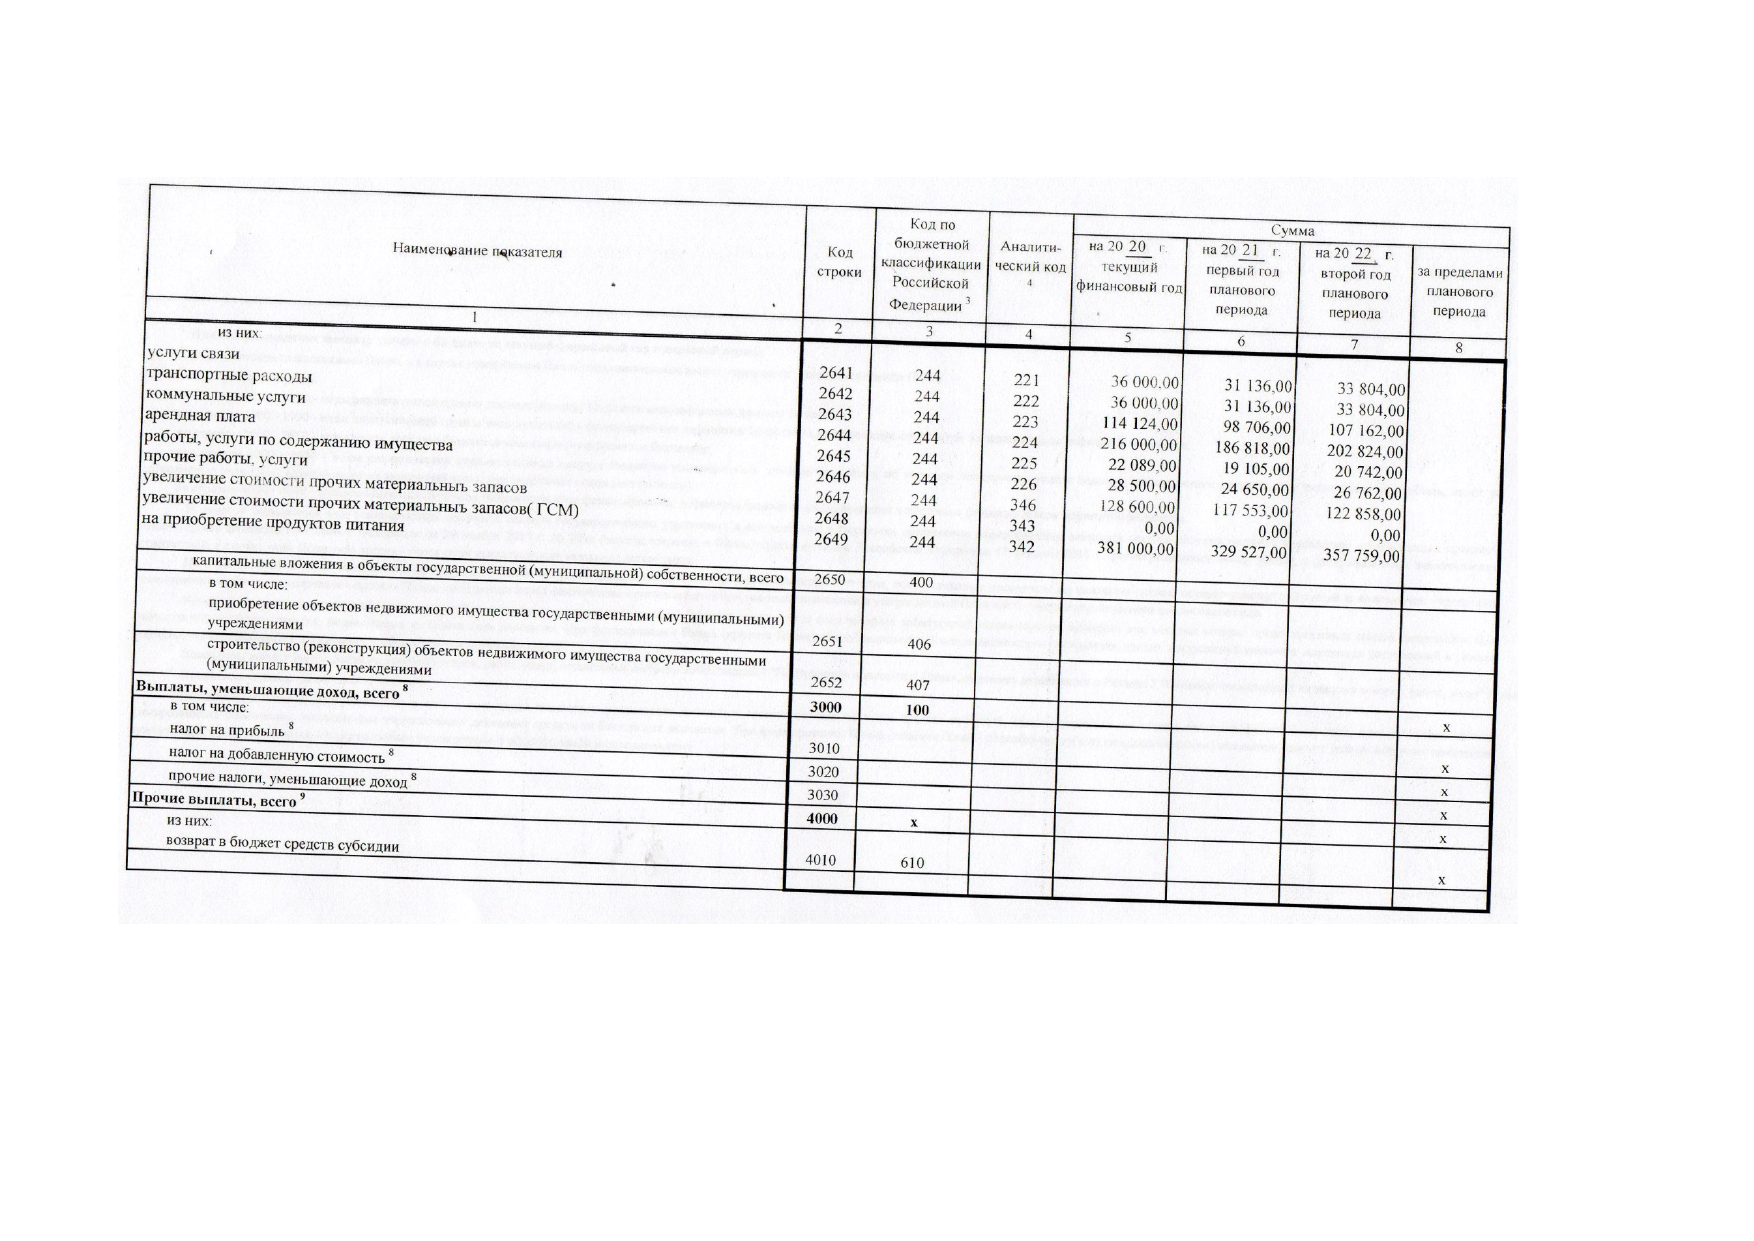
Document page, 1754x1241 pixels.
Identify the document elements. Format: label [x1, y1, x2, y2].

picture [118, 177, 1519, 924]
